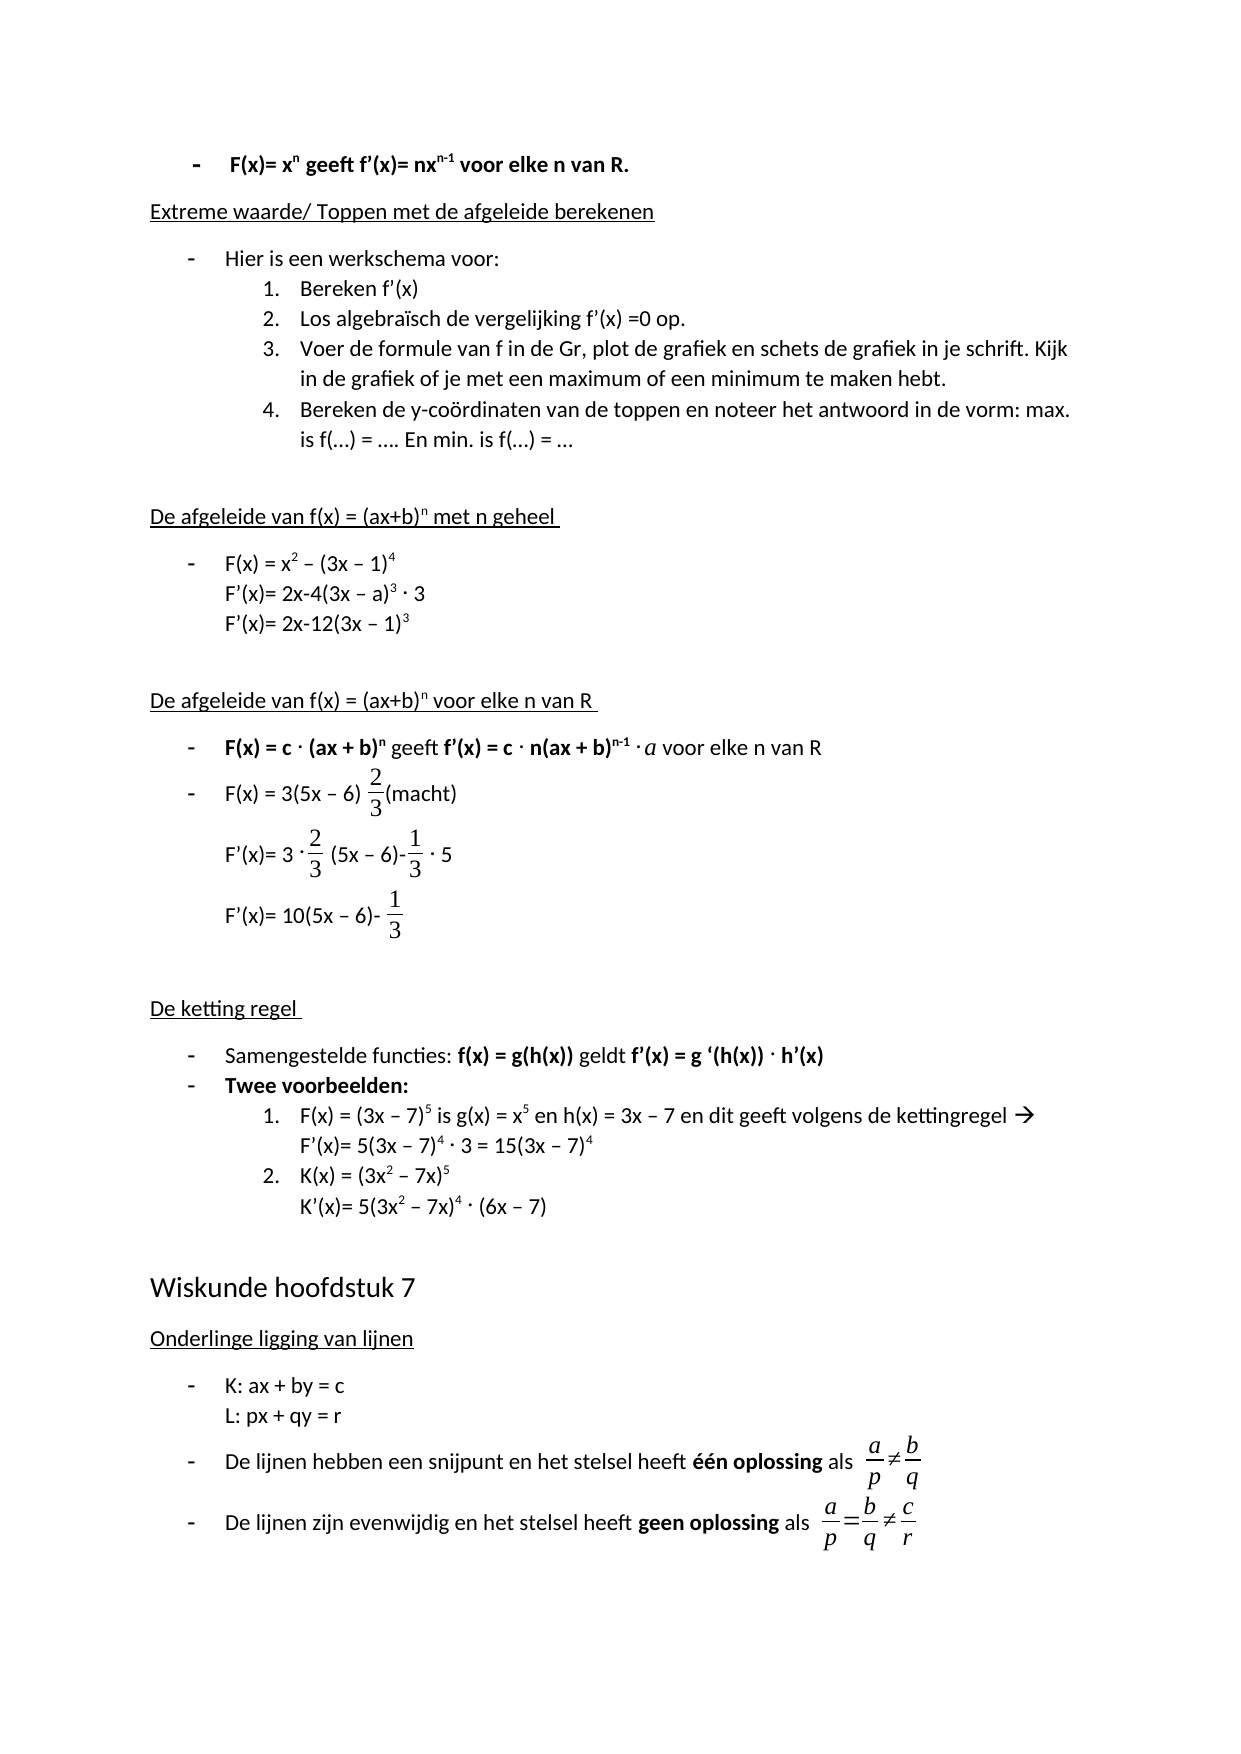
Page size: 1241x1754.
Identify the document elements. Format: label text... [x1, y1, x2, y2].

text De afgeleide van f(x) = (ax+b)n voor elke n van R [150, 686, 1090, 714]
list F(x) = 3(5x – 6) (macht) [187, 763, 1090, 822]
list Samengestelde functies: f(x) = g(h(x)) geldt f’(x) = g ‘(h(x)) h’(x) [187, 1041, 1090, 1069]
text Onderlinge ligging van lijnen [150, 1324, 1090, 1352]
list Voer de formule van f in de Gr, plot de grafiek en schets de grafiek in je schrift. Kijk in de grafiek of je met een maximum of een minimum te maken hebt. [262, 334, 1090, 393]
list F(x) = c (ax + b)n geeft f’(x) = c n(ax + b)n-1 voor elke n van R [187, 733, 1090, 761]
list F(x) = x2 – (3x – 1)4 [187, 549, 1090, 577]
text Wiskunde hoofdstuk 7 [150, 1269, 1090, 1304]
list F’(x)= 5(3x – 7)4 3 = 15(3x – 7)4 [300, 1131, 1090, 1159]
list Bereken f’(x) [262, 274, 1090, 302]
text De afgeleide van f(x) = (ax+b)n met n geheel [150, 502, 1090, 530]
list De lijnen hebben een snijpunt en het stelsel heeft één oplossing als [187, 1431, 1090, 1490]
list F’(x)= 10(5x – 6)- [225, 886, 1090, 945]
list Twee voorbeelden: [187, 1071, 1090, 1099]
list De lijnen zijn evenwijdig en het stelsel heeft geen oplossing als [187, 1493, 1090, 1552]
list L: px + qy = r [225, 1401, 1090, 1429]
list F’(x)= 3 (5x – 6)- 5 [225, 825, 1090, 884]
list F(x) = (3x – 7)5 is g(x) = x5 en h(x) = 3x – 7 en dit geeft volgens de kettingregel [262, 1101, 1090, 1129]
list F’(x)= 2x-4(3x – a)3 3 [225, 579, 1090, 607]
list F(x)= xn geeft f’(x)= nxn-1 voor elke n van R. [192, 150, 1090, 178]
text Extreme waarde/ Toppen met de afgeleide berekenen [150, 197, 1090, 225]
list Los algebraïsch de vergelijking f’(x) =0 op. [262, 304, 1090, 332]
list K’(x)= 5(3x2 – 7x)4 (6x – 7) [300, 1192, 1090, 1220]
list F’(x)= 2x-12(3x – 1)3 [225, 609, 1090, 637]
list K: ax + by = c [187, 1371, 1090, 1399]
list Hier is een werkschema voor: [187, 244, 1090, 272]
text De ketting regel [150, 994, 1090, 1022]
list Bereken de y-coördinaten van de toppen en noteer het antwoord in de vorm: max. is f(…) = …. En min. is f(…) = … [262, 395, 1090, 453]
list K(x) = (3x2 – 7x)5 [262, 1162, 1090, 1189]
